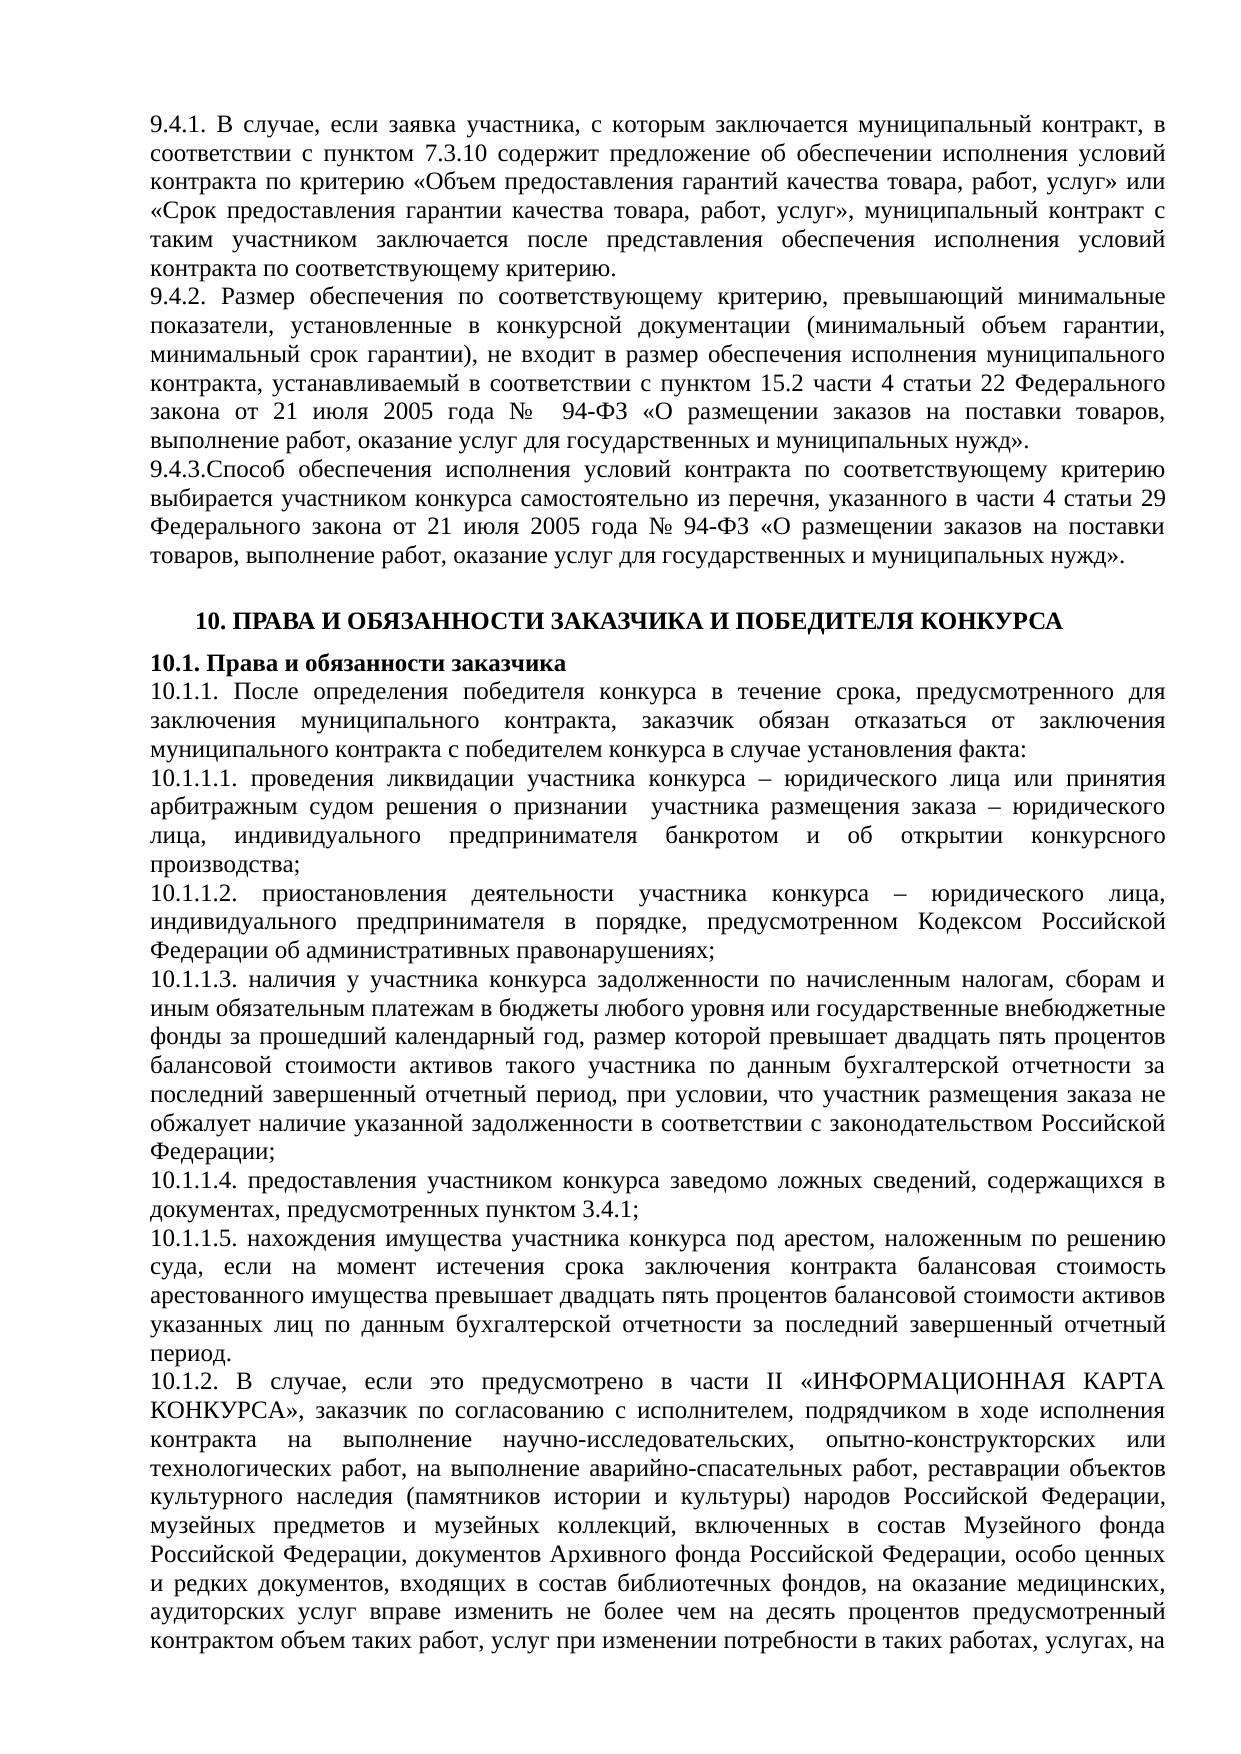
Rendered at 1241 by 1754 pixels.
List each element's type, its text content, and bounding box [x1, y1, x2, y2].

text 10.1. Права и обязанности заказчика [150, 648, 1167, 676]
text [150, 1366, 1167, 1654]
text 10.1.1.4. предоставления участником конкурса заведомо ложных сведений, содержащихся в документах, предусмотренных пунктом 3.4.1; [150, 1165, 1167, 1223]
text 10.1.1.5. нахождения имущества участника конкурса под арестом, наложенным по решению суда, если на момент истечения срока заключения контракта балансовая стоимость арестованного имущества превышает двадцать пять процентов балансовой стоимости активов указанных лиц по данным бухгалтерской отчетности за последний завершенный отчетный период. [150, 1223, 1167, 1366]
subtitle 10. ПРАВА И ОБЯЗАННОСТИ ЗАКАЗЧИКА И ПОБЕДИТЕЛЯ конкурса [150, 606, 1167, 635]
text 10.1.1.3. наличия у участника конкурса задолженности по начисленным налогам, сборам и иным обязательным платежам в бюджеты любого уровня или государственные внебюджетные фонды за прошедший календарный год, размер которой превышает двадцать пять процентов балансовой стоимости активов такого участника по данным бухгалтерской отчетности за последний завершенный отчетный период, при условии, что участник размещения заказа не обжалует наличие указанной задолженности в соответствии с законодательством Российской Федерации; [150, 964, 1167, 1165]
text 9.4.2. Размер обеспечения по соответствующему критерию, превышающий минимальные показатели, установленные в конкурсной документации (минимальный объем гарантии, минимальный срок гарантии), не входит в размер обеспечения исполнения муниципального контракта, устанавливаемый в соответствии с пунктом 15.2 части 4 статьи 22 Федерального закона от 21 июля 2005 года № 94-ФЗ «О размещении заказов на поставки товаров, выполнение работ, оказание услуг для государственных и муниципальных нужд». [150, 281, 1167, 454]
text 9.4.3.Способ обеспечения исполнения условий контракта по соответствующему критерию выбирается участником конкурса самостоятельно из перечня, указанного в части 4 статьи 29 Федерального закона от 21 июля 2005 года № 94-ФЗ «О размещении заказов на поставки товаров, выполнение работ, оказание услуг для государственных и муниципальных нужд». [150, 454, 1167, 569]
text 10.1.1.1. проведения ликвидации участника конкурса – юридического лица или принятия арбитражным судом решения о признании участника размещения заказа – юридического лица, индивидуального предпринимателя банкротом и об открытии конкурсного производства; [150, 763, 1167, 878]
text 10.1.1.2. приостановления деятельности участника конкурса – юридического лица, индивидуального предпринимателя в порядке, предусмотренном Кодексом Российской Федерации об административных правонарушениях; [150, 878, 1167, 964]
text 10.1.1. После определения победителя конкурса в течение срока, предусмотренного для заключения муниципального контракта, заказчик обязан отказаться от заключения муниципального контракта с победителем конкурса в случае установления факта: [150, 676, 1167, 763]
text 9.4.1. В случае, если заявка участника, с которым заключается муниципальный контракт, в соответствии с пунктом 7.3.10 содержит предложение об обеспечении исполнения условий контракта по критерию «Объем предоставления гарантий качества товара, работ, услуг» или «Срок предоставления гарантии качества товара, работ, услуг», муниципальный контракт с таким участником заключается после представления обеспечения исполнения условий контракта по соответствующему критерию. [150, 109, 1167, 281]
